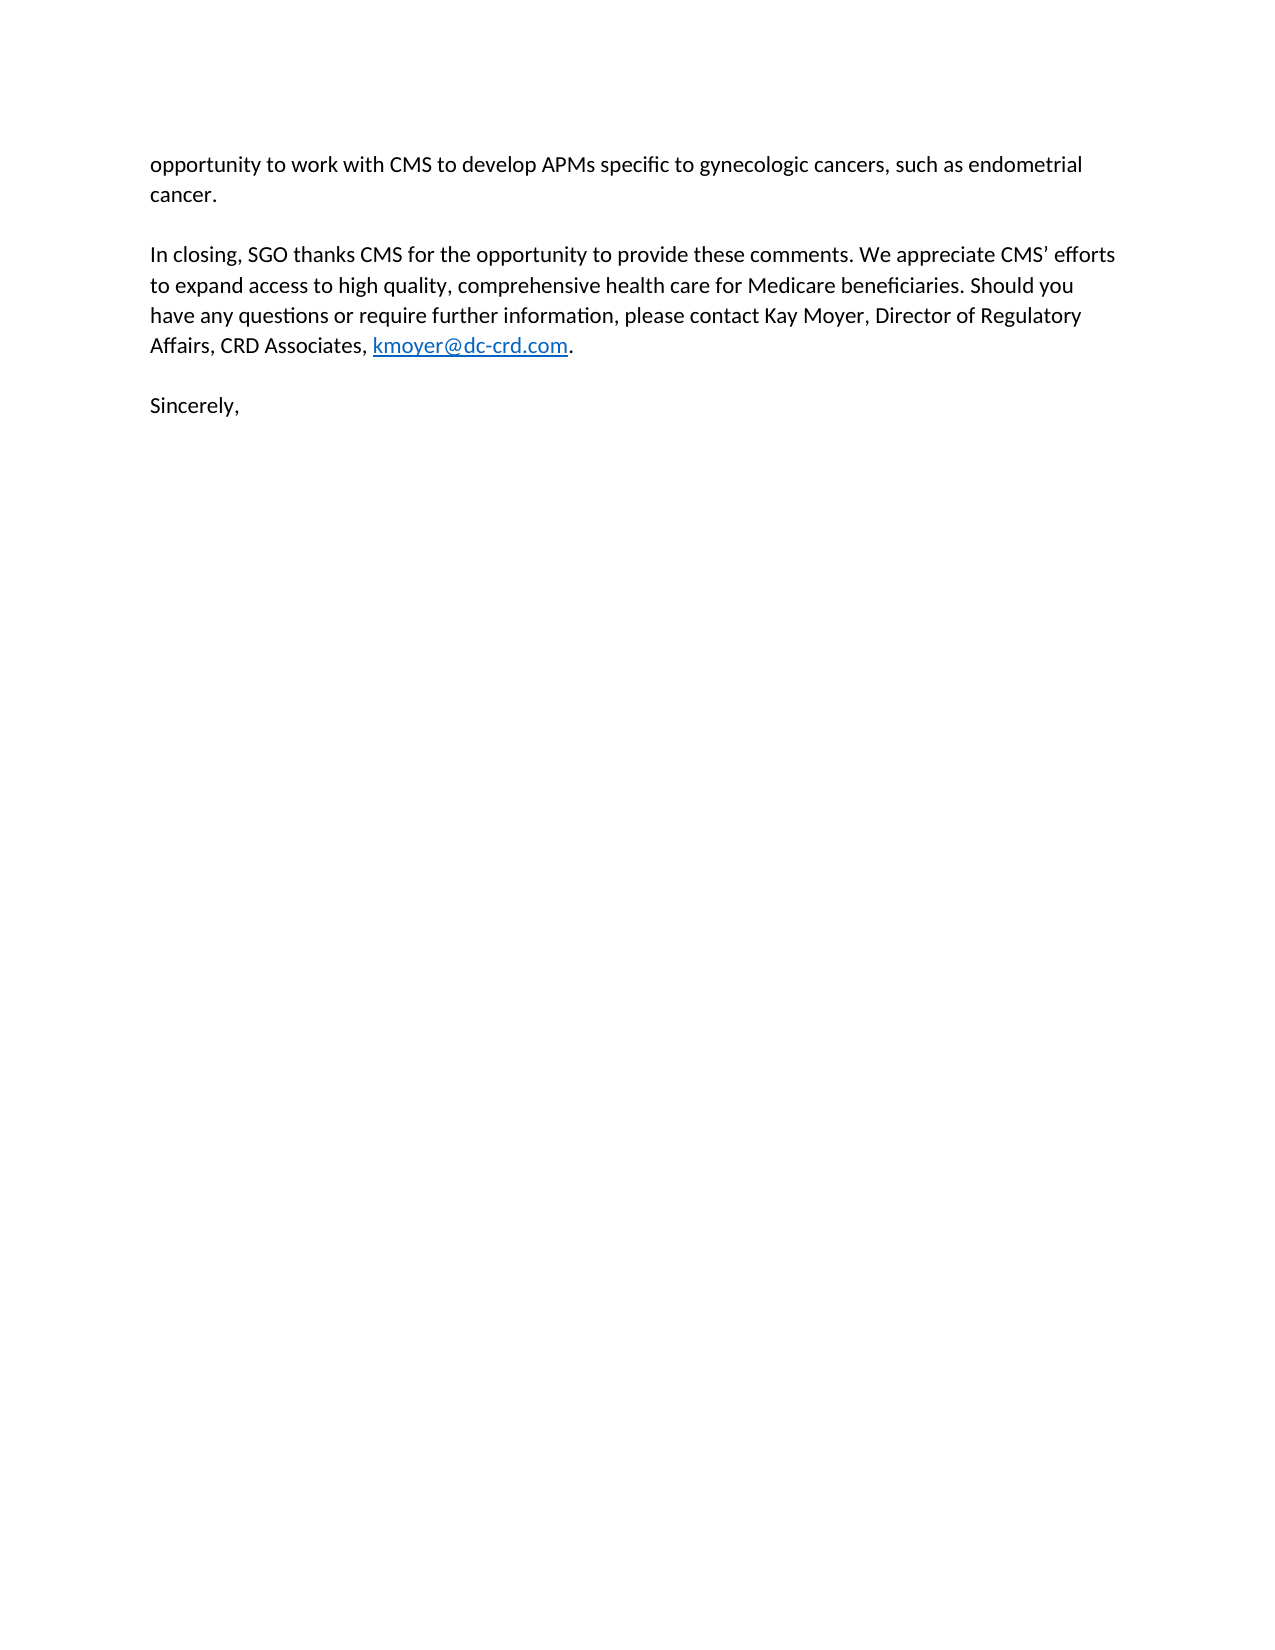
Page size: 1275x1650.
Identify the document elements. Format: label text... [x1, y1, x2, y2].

text Sincerely, [150, 392, 1125, 420]
text In closing, SGO thanks CMS for the opportunity to provide these comments. We appreciate CMS’ efforts to expand access to high quality, comprehensive health care for Medicare beneficiaries. Should you have any questions or require further information, please contact Kay Moyer, Director of Regulatory Affairs, CRD Associates, kmoyer@dc-crd.com. [150, 241, 1125, 359]
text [150, 150, 1125, 208]
